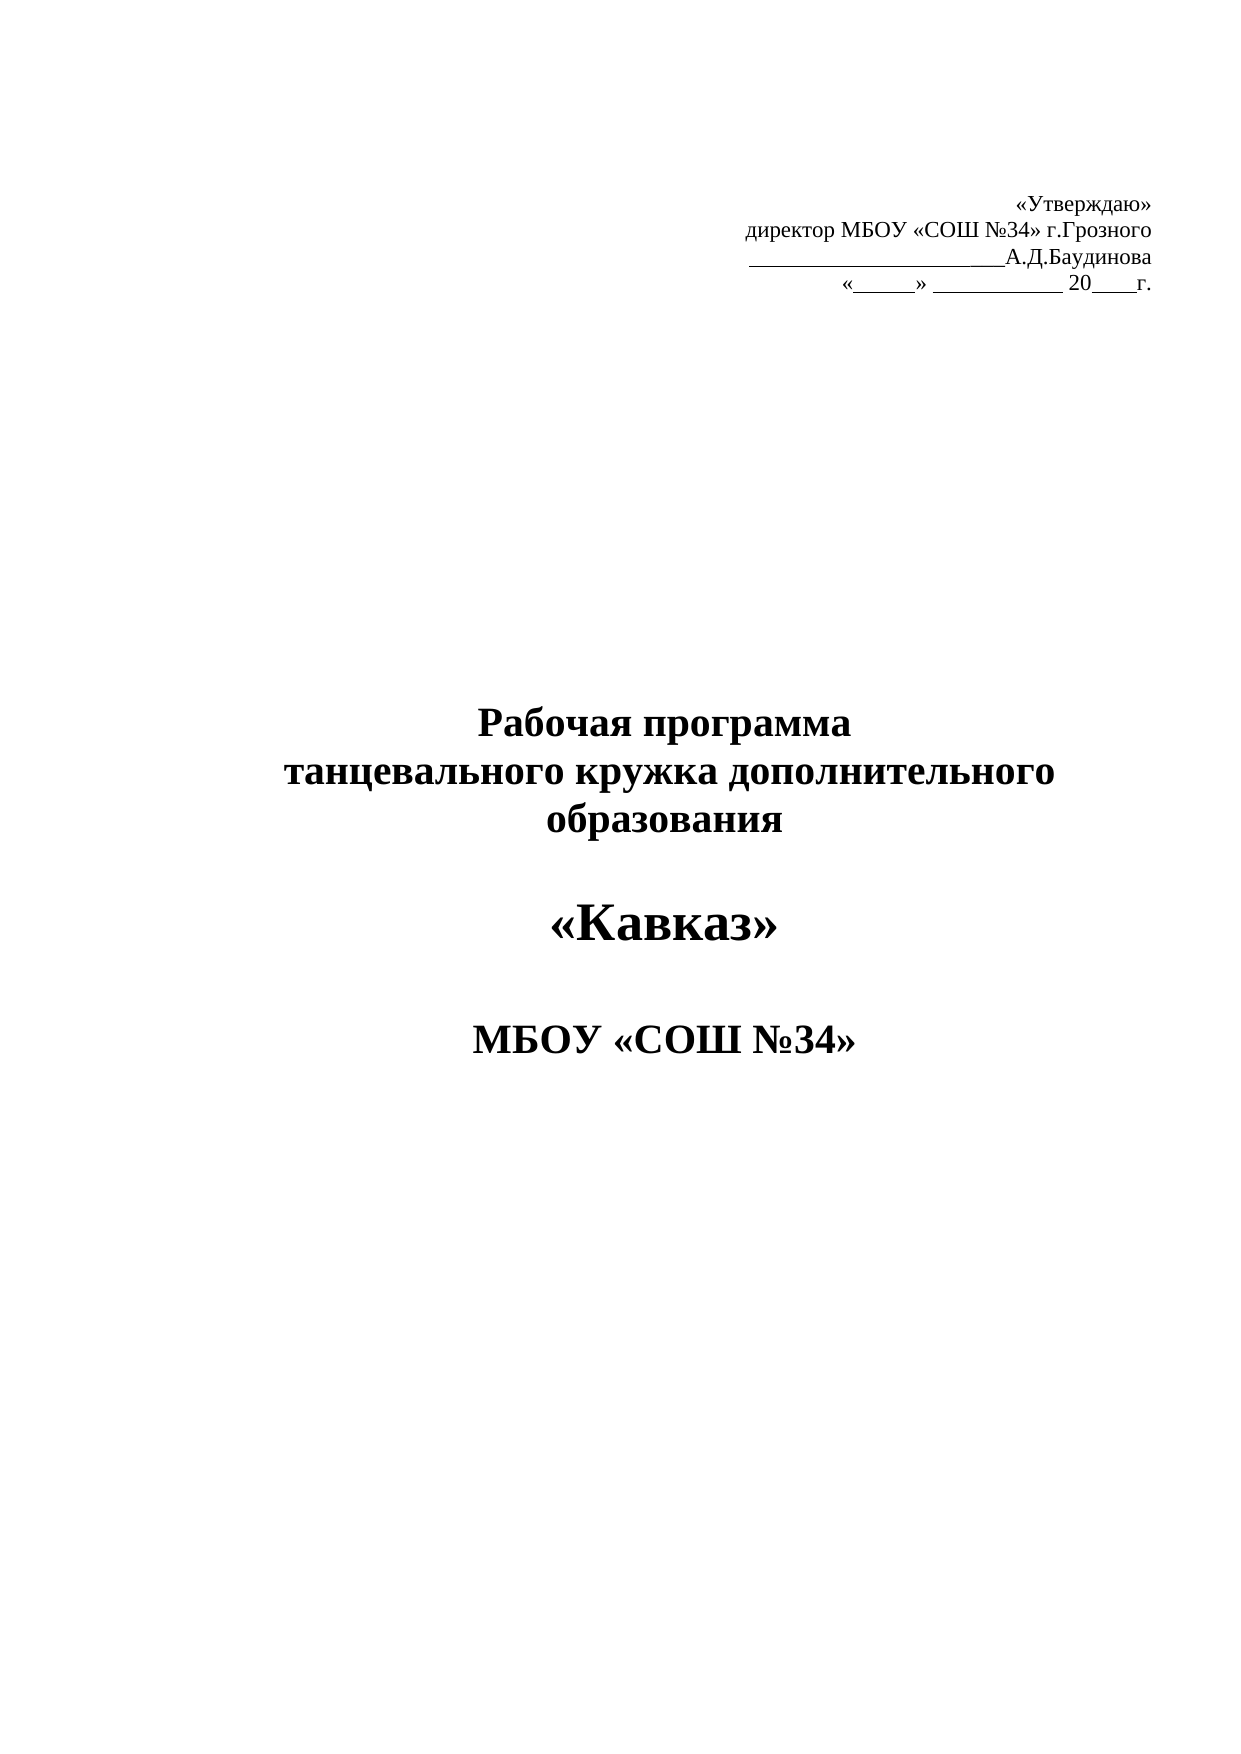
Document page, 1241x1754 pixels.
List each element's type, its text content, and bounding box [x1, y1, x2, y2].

text танцевального кружка дополнительного образования [177, 746, 1152, 842]
text «Утверждаю» [177, 190, 1152, 216]
text МБОУ «СОШ №34» [177, 1014, 1152, 1062]
text «Кавказ» [177, 889, 1152, 952]
text директор МБОУ «СОШ №34» г.Грозного [177, 216, 1152, 243]
text ___А.Д.Баудинова [177, 243, 1152, 269]
text Рабочая программа [177, 698, 1152, 746]
text « » 20 г. [177, 269, 1152, 295]
